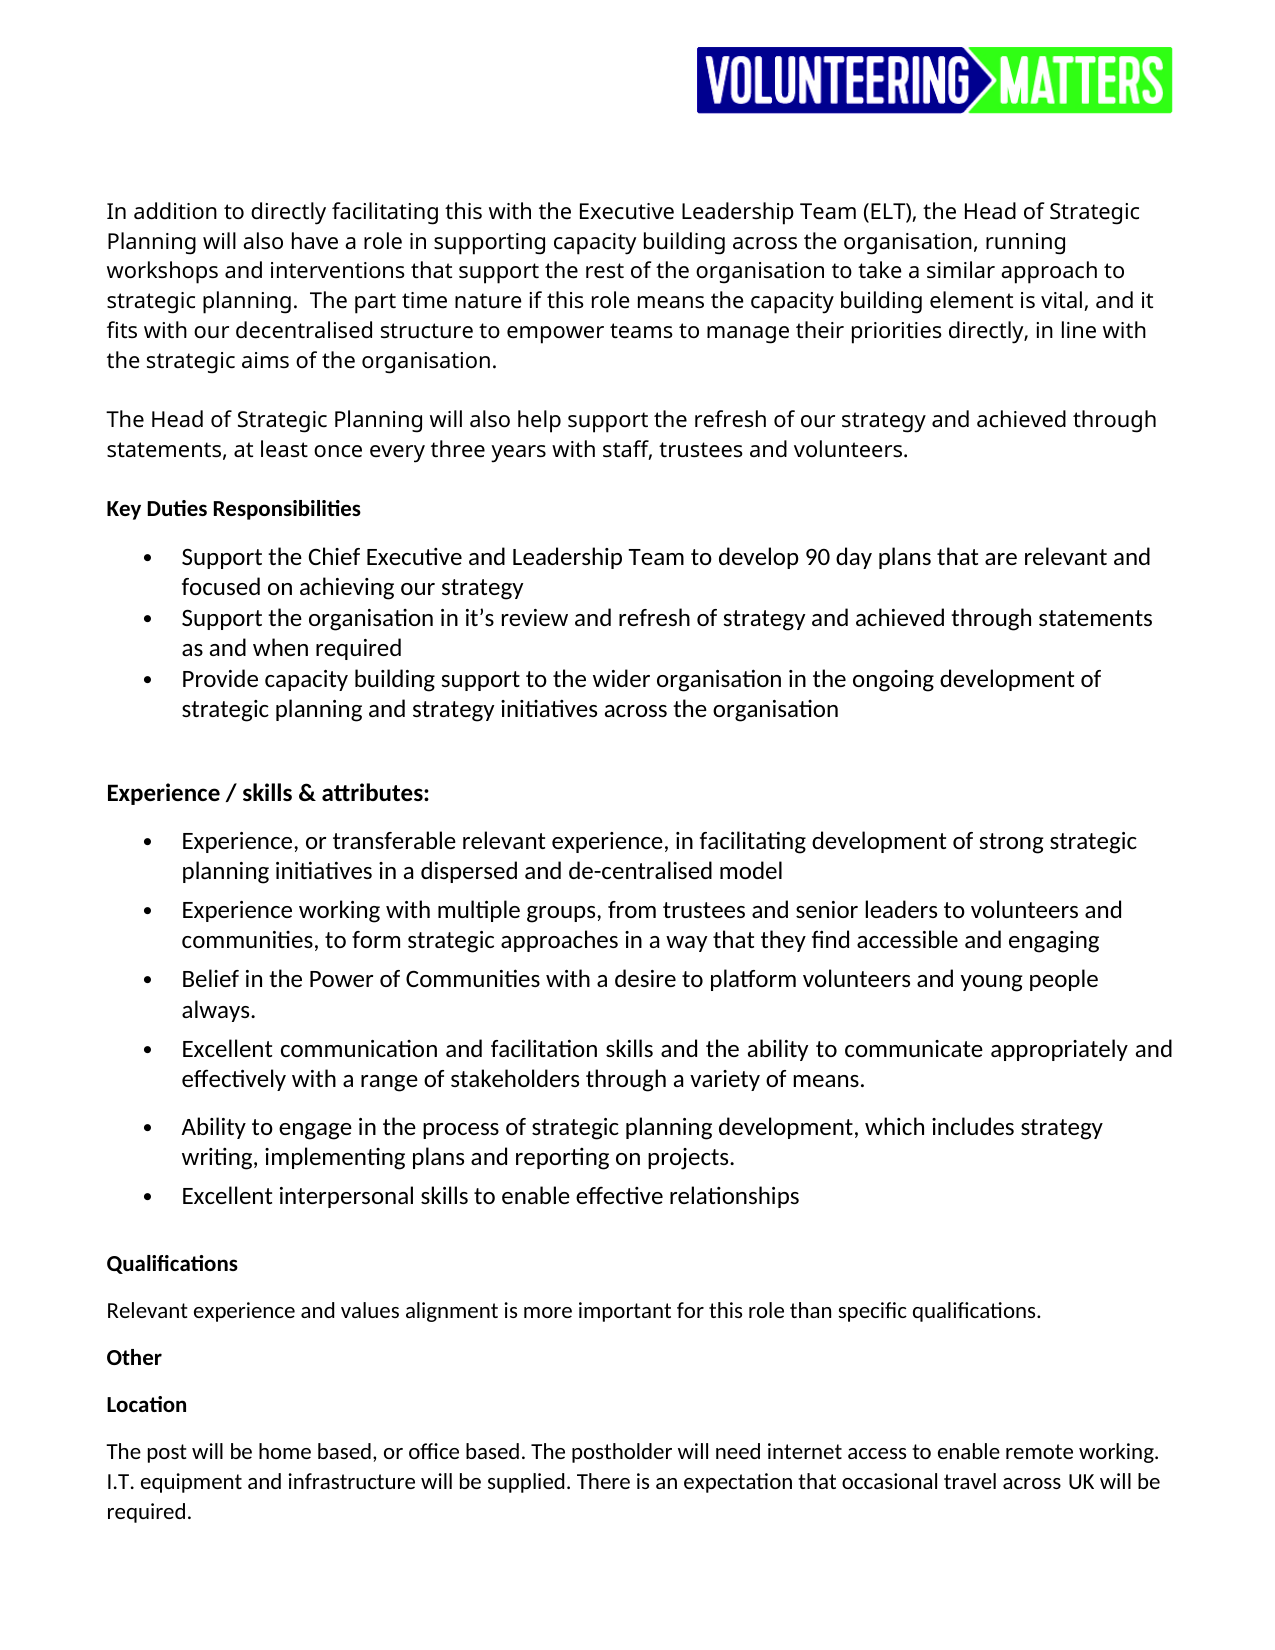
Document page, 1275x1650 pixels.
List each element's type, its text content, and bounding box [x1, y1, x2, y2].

list Ability to engage in the process of strategic planning development, which includes strategy writing, implementing plans and reporting on projects. [144, 1111, 1174, 1172]
list Belief in the Power of Communities with a desire to platform volunteers and young people always. [144, 963, 1174, 1024]
list Provide capacity building support to the wider organisation in the ongoing development of strategic planning and strategy initiatives across the organisation [144, 663, 1174, 724]
text Other [106, 1343, 1174, 1371]
picture [695, 44, 1175, 116]
text Relevant experience and values alignment is more important for this role than specific qualifications. [106, 1296, 1174, 1324]
text Key Duties Responsibilities [106, 494, 1174, 522]
text Experience / skills & attributes: [106, 778, 1174, 808]
text Location [106, 1390, 1174, 1418]
list Excellent communication and facilitation skills and the ability to communicate appropriately and effectively with a range of stakeholders through a variety of means. [144, 1033, 1174, 1094]
text In addition to directly facilitating this with the Executive Leadership Team (ELT), the Head of Strategic Planning will also have a role in supporting capacity building across the organisation, running workshops and interventions that support the rest of the organisation to take a similar approach to strategic planning. The part time nature if this role means the capacity building element is vital, and it fits with our decentralised structure to empower teams to manage their priorities directly, in line with the strategic aims of the organisation. [498, 196, 1174, 375]
text The post will be home based, or office based. The postholder will need internet access to enable remote working. I.T. equipment and infrastructure will be supplied. There is an expectation that occasional travel across UK will be required. [106, 1437, 1174, 1525]
list Experience, or transferable relevant experience, in facilitating development of strong strategic planning initiatives in a dispersed and de-centralised model [144, 825, 1174, 886]
list Support the Chief Executive and Leadership Team to develop 90 day plans that are relevant and focused on achieving our strategy [144, 541, 1174, 602]
list Experience working with multiple groups, from trustees and senior leaders to volunteers and communities, to form strategic approaches in a way that they find accessible and engaging [144, 894, 1174, 955]
text The Head of Strategic Planning will also help support the refresh of our strategy and achieved through statements, at least once every three years with staff, trustees and volunteers. [106, 404, 1174, 464]
list Support the organisation in it’s review and refresh of strategy and achieved through statements as and when required [144, 602, 1174, 663]
list Excellent interpersonal skills to enable effective relationships [144, 1180, 1174, 1211]
text Qualifications [106, 1249, 1174, 1277]
